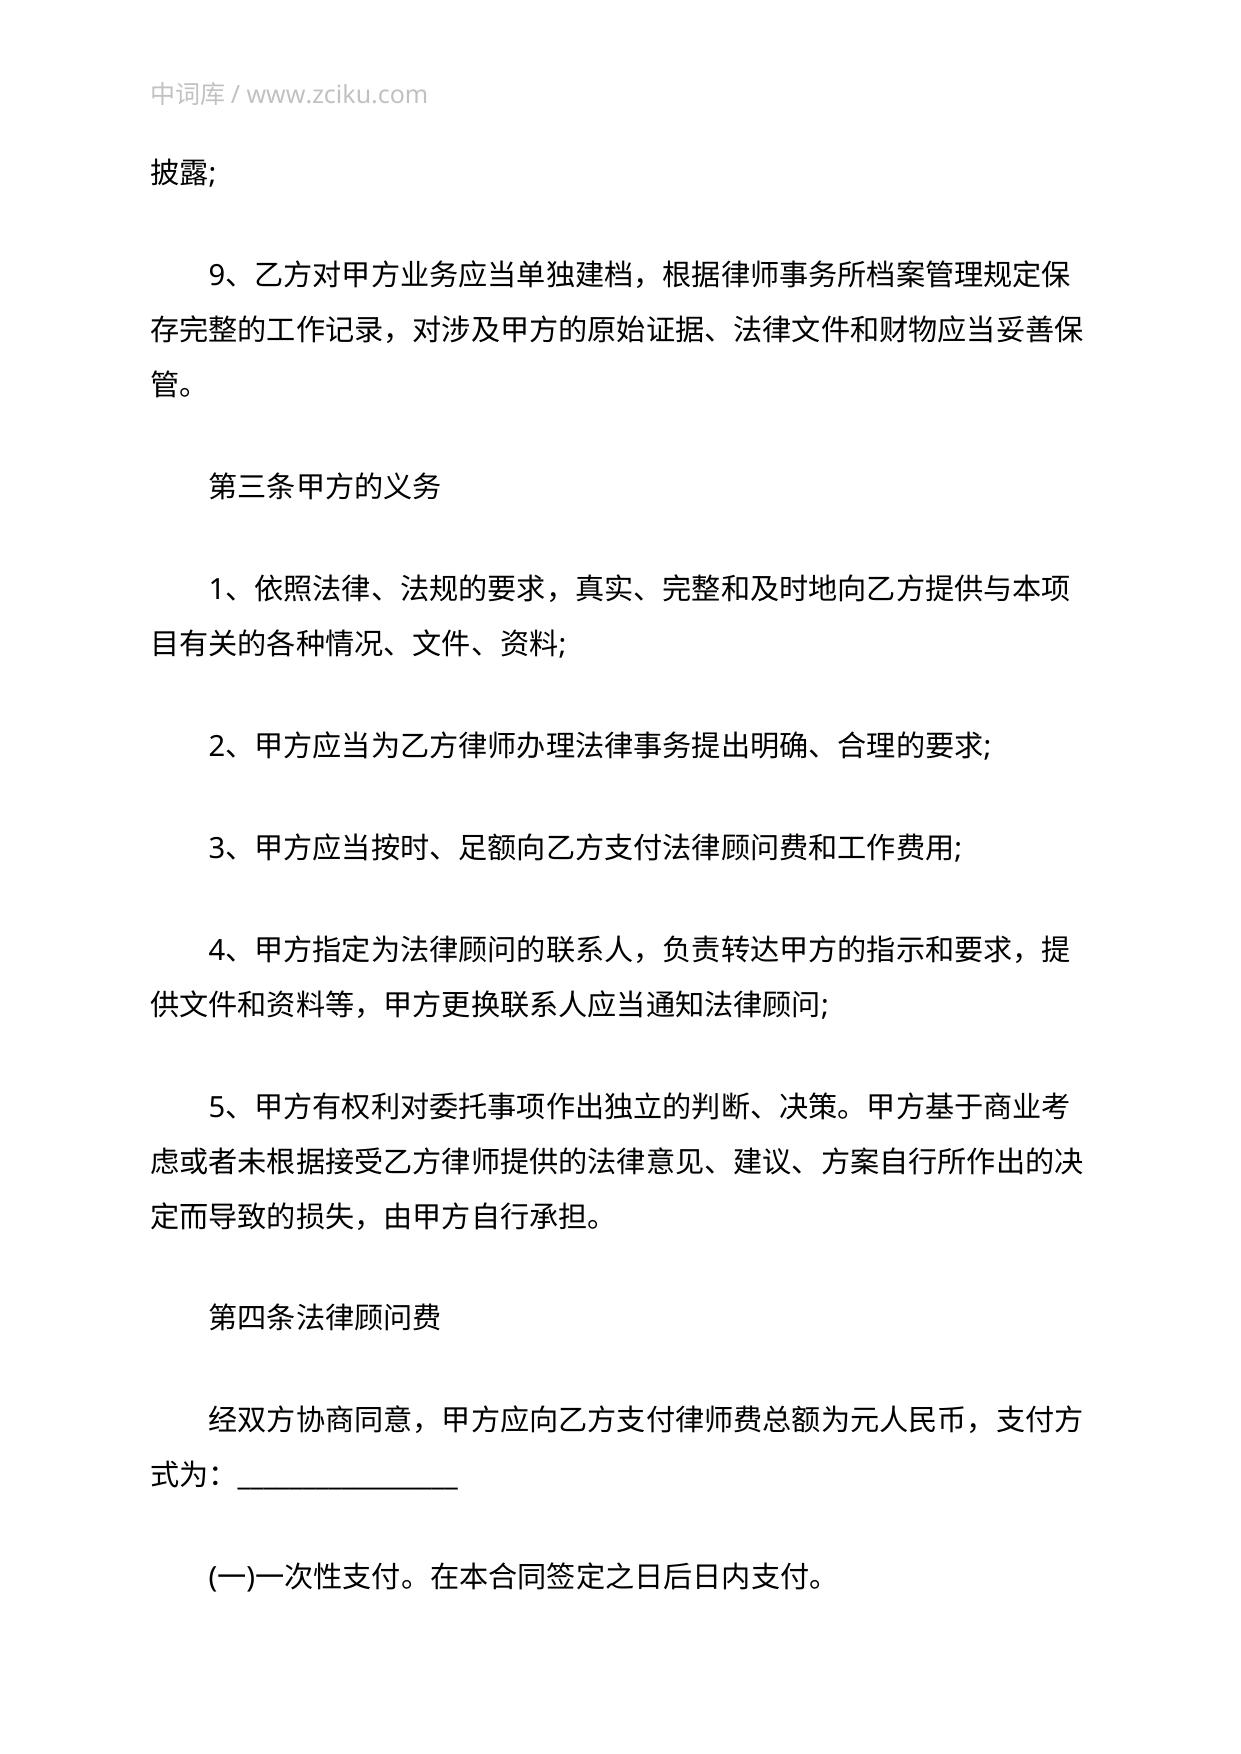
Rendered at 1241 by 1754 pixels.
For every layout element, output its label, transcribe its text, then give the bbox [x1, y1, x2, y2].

text 经双方协商同意，甲方应向乙方支付律师费总额为元人民币，支付方式为：_________________ [150, 1397, 1090, 1494]
text 9、乙方对甲方业务应当单独建档，根据律师事务所档案管理规定保存完整的工作记录，对涉及甲方的原始证据、法律文件和财物应当妥善保管。 [150, 252, 1090, 404]
text 第三条甲方的义务 [150, 464, 1090, 506]
text 5、甲方有权利对委托事项作出独立的判断、决策。甲方基于商业考虑或者未根据接受乙方律师提供的法律意见、建议、方案自行所作出的决定而导致的损失，由甲方自行承担。 [150, 1083, 1090, 1236]
text (一)一次性支付。在本合同签定之日后日内支付。 [150, 1554, 1090, 1596]
text 4、甲方指定为法律顾问的联系人，负责转达甲方的指示和要求，提供文件和资料等，甲方更换联系人应当通知法律顾问; [150, 926, 1090, 1024]
text 2、甲方应当为乙方律师办理法律事务提出明确、合理的要求; [150, 722, 1090, 765]
text 3、甲方应当按时、足额向乙方支付法律顾问费和工作费用; [150, 824, 1090, 867]
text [150, 150, 1090, 192]
text 第四条法律顾问费 [150, 1295, 1090, 1337]
text 1、依照法律、法规的要求，真实、完整和及时地向乙方提供与本项目有关的各种情况、文件、资料; [150, 565, 1090, 663]
